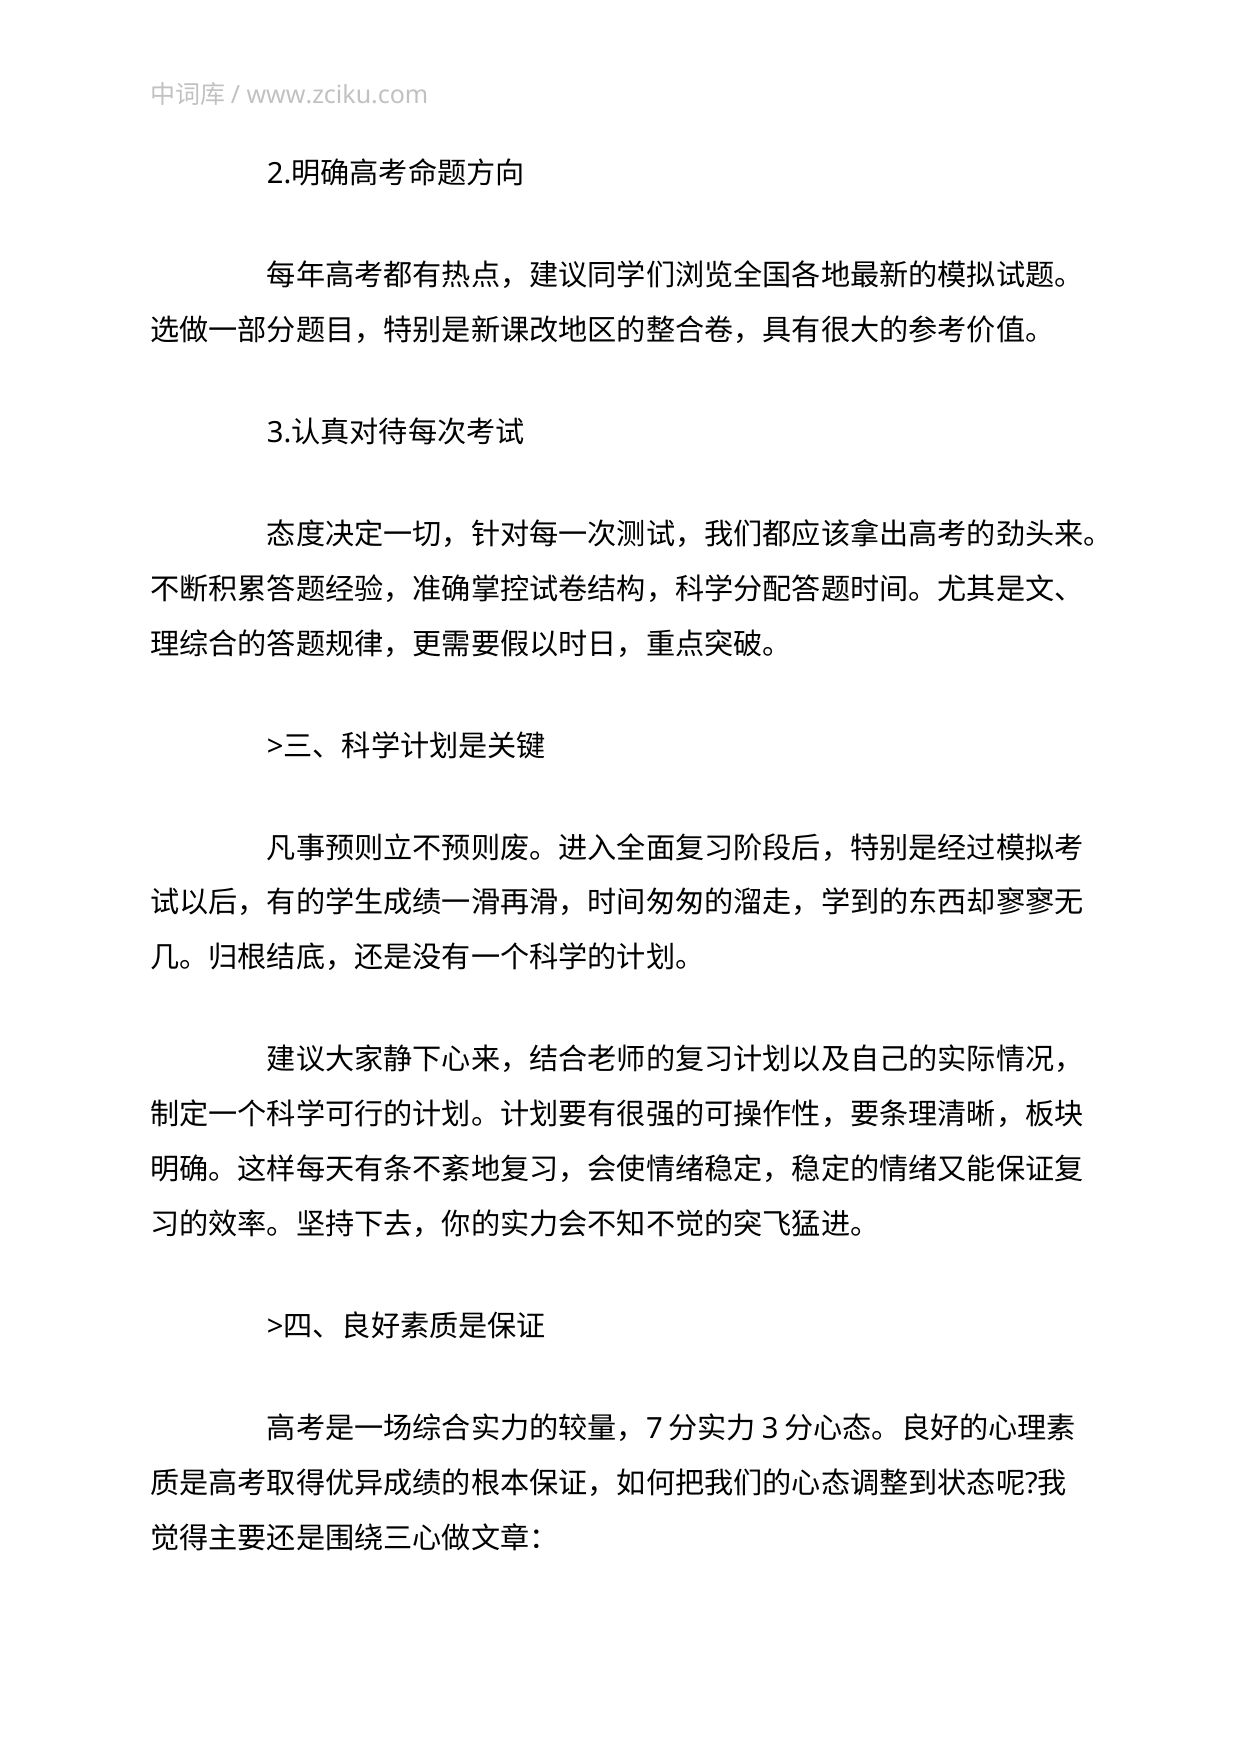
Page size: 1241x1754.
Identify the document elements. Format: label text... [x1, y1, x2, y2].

text 每年高考都有热点，建议同学们浏览全国各地最新的模拟试题。选做一部分题目，特别是新课改地区的整合卷，具有很大的参考价值。 [150, 252, 1090, 349]
text >三、科学计划是关键 [150, 722, 1090, 764]
text 2.明确高考命题方向 [150, 150, 1090, 192]
text 3.认真对待每次考试 [150, 409, 1090, 451]
text 凡事预则立不预则废。进入全面复习阶段后，特别是经过模拟考试以后，有的学生成绩一滑再滑，时间匆匆的溜走，学到的东西却寥寥无几。归根结底，还是没有一个科学的计划。 [150, 824, 1090, 976]
text 高考是一场综合实力的较量，7分实力3分心态。良好的心理素质是高考取得优异成绩的根本保证，如何把我们的心态调整到状态呢?我觉得主要还是围绕三心做文章： [150, 1404, 1090, 1556]
text 态度决定一切，针对每一次测试，我们都应该拿出高考的劲头来。不断积累答题经验，准确掌控试卷结构，科学分配答题时间。尤其是文、理综合的答题规律，更需要假以时日，重点突破。 [150, 511, 1090, 663]
text >四、良好素质是保证 [150, 1302, 1090, 1344]
text 建议大家静下心来，结合老师的复习计划以及自己的实际情况，制定一个科学可行的计划。计划要有很强的可操作性，要条理清晰，板块明确。这样每天有条不紊地复习，会使情绪稳定，稳定的情绪又能保证复习的效率。坚持下去，你的实力会不知不觉的突飞猛进。 [150, 1036, 1090, 1243]
